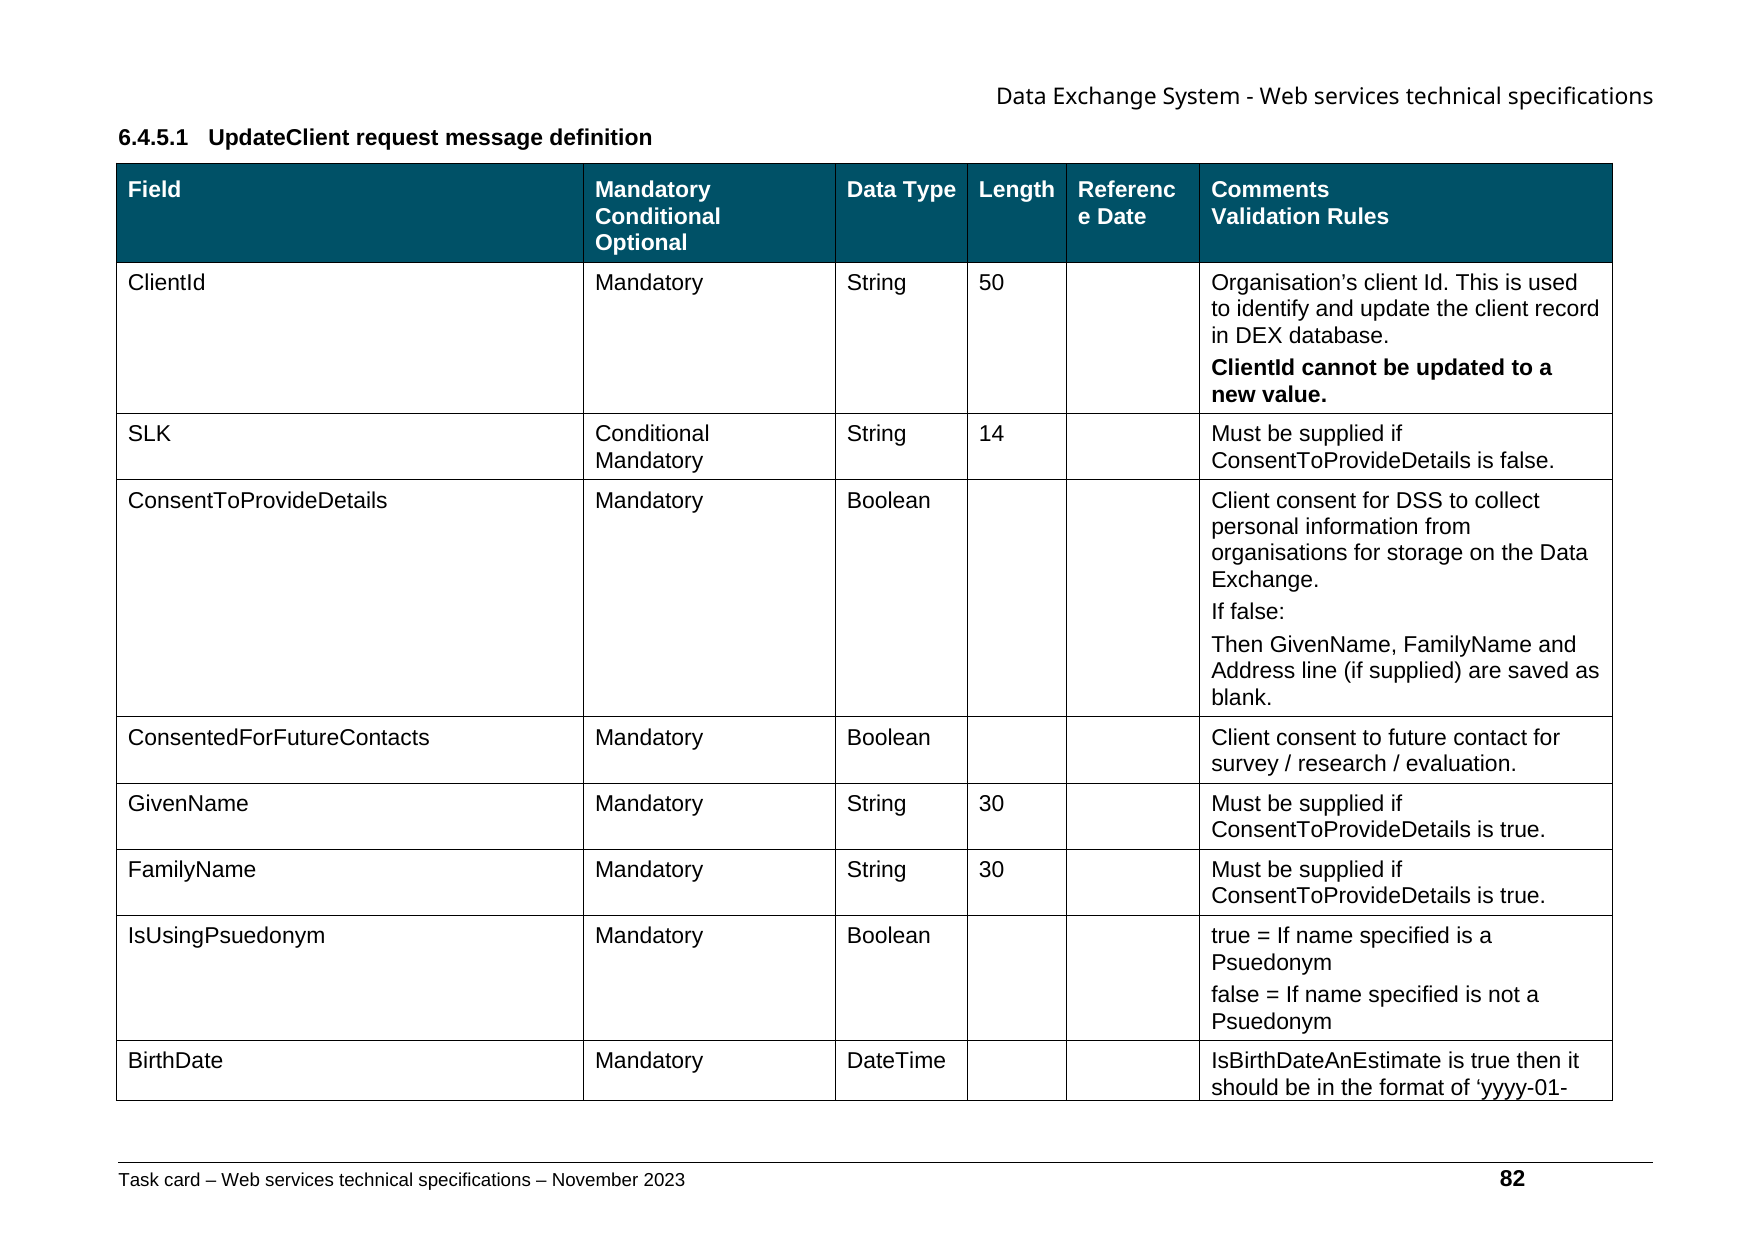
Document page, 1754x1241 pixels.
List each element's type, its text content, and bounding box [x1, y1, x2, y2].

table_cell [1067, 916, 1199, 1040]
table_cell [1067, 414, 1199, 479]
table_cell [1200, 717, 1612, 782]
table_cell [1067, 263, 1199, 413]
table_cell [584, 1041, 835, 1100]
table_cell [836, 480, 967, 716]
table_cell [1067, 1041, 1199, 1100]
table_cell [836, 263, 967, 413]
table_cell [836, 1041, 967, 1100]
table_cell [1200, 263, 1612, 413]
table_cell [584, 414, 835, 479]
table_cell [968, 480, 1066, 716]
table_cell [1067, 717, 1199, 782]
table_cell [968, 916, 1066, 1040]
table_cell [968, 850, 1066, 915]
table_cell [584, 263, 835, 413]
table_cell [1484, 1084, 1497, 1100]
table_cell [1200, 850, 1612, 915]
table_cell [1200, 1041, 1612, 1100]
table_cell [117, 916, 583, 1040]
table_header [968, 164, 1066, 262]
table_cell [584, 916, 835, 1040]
subtitle UpdateClient request message definition [118, 124, 1653, 150]
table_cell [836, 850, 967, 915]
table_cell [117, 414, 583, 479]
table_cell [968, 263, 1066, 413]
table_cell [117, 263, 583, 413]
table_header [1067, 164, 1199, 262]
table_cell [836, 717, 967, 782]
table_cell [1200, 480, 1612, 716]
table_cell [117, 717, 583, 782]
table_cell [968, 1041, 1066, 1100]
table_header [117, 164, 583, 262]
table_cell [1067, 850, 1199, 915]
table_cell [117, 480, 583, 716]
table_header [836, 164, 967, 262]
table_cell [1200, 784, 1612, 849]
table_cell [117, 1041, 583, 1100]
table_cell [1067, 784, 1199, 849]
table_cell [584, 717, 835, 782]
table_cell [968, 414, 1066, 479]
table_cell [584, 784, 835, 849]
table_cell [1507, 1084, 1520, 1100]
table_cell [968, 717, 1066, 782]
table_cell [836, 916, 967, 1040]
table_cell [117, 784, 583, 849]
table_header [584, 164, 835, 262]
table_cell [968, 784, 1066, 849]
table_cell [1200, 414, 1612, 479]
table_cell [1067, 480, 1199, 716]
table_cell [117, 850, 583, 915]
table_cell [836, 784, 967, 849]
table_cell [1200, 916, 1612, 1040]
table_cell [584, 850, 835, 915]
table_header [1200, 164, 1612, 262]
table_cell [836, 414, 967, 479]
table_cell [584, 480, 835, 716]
